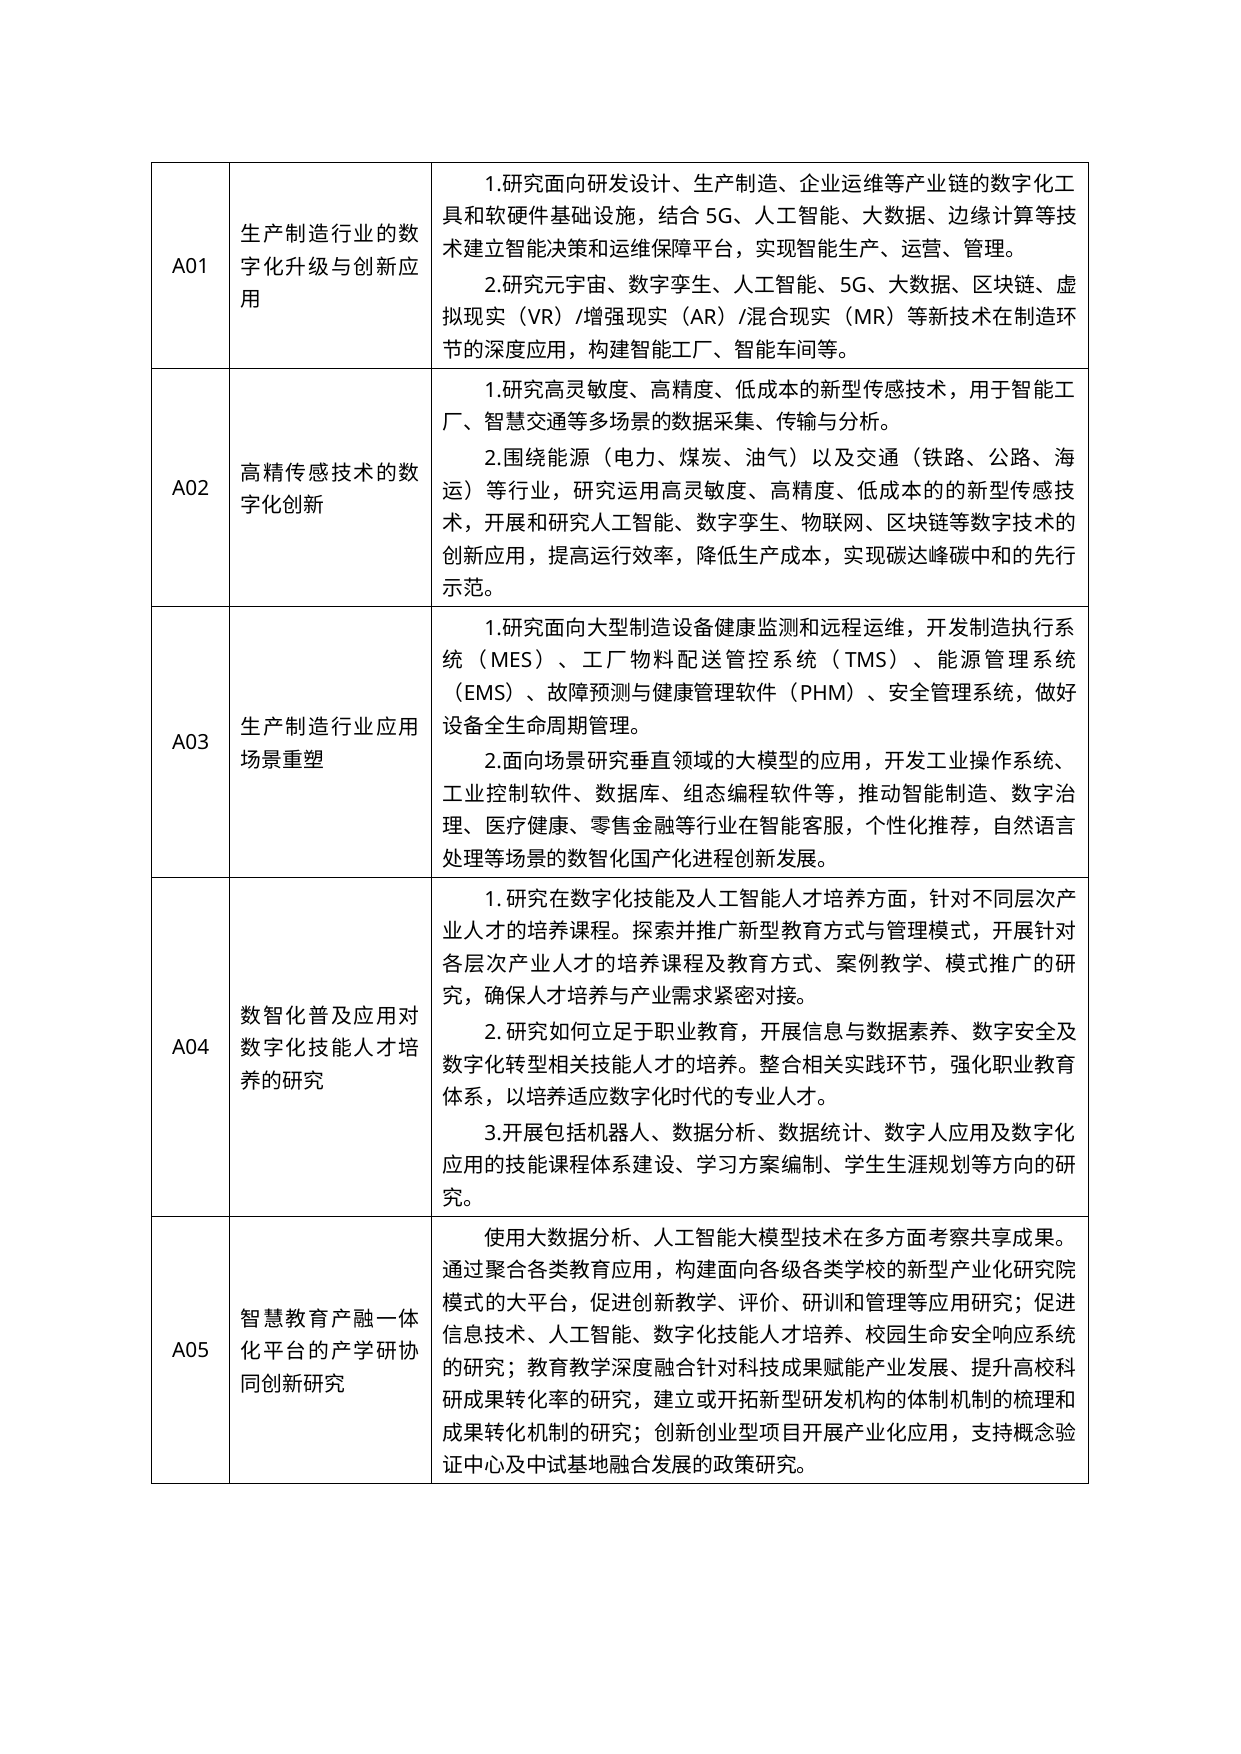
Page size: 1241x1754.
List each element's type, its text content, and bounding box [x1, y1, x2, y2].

table_cell 研究在数字化技能及人工智能人才培养方面，针对不同层次产业人才的培养课程。探索并推广新型教育方式与管理模式，开展针对各层次产业人才的培养课程及教育方式、案例教学、模式推广的研究，确保人才培养与产业需求紧密对接。 研究如何立足于职业教育，开展信息与数据素养、数字安全及数字化转型相关技能人才的培养。整合相关实践环节，强化职业教育体系，以培养适应数字化时代的专业人才。 3.开展包括机器人、数据分析、数据统计、数字人应用及数字化应用的技能课程体系建设、学习方案编制、学生生涯规划等方向的研究。 [432, 878, 1088, 1216]
table_cell A05 [152, 1217, 229, 1483]
table_cell 生产制造行业的数字化升级与创新应用 [230, 163, 431, 368]
table_cell 高精传感技术的数字化创新 [230, 369, 431, 606]
table_cell 使用大数据分析、人工智能大模型技术在多方面考察共享成果。通过聚合各类教育应用，构建面向各级各类学校的新型产业化研究院模式的大平台，促进创新教学、评价、研训和管理等应用研究；促进信息技术、人工智能、数字化技能人才培养、校园生命安全响应系统的研究；教育教学深度融合针对科技成果赋能产业发展、提升高校科研成果转化率的研究，建立或开拓新型研发机构的体制机制的梳理和成果转化机制的研究；创新创业型项目开展产业化应用，支持概念验证中心及中试基地融合发展的政策研究。 [432, 1217, 1088, 1483]
table_cell 数智化普及应用对数字化技能人才培养的研究 [230, 878, 431, 1216]
table_cell 1.研究高灵敏度、高精度、低成本的新型传感技术，用于智能工厂、智慧交通等多场景的数据采集、传输与分析。 2.围绕能源（电力、煤炭、油气）以及交通（铁路、公路、海运）等行业，研究运用高灵敏度、高精度、低成本的的新型传感技术，开展和研究人工智能、数字孪生、物联网、区块链等数字技术的创新应用，提高运行效率，降低生产成本，实现碳达峰碳中和的先行示范。 [432, 369, 1088, 606]
table_cell 智慧教育产融一体化平台的产学研协同创新研究 [230, 1217, 431, 1483]
table_cell A02 [152, 369, 229, 606]
table_cell 1.研究面向研发设计、生产制造、企业运维等产业链的数字化工具和软硬件基础设施，结合5G、人工智能、大数据、边缘计算等技术建立智能决策和运维保障平台，实现智能生产、运营、管理。 2.研究元宇宙、数字孪生、人工智能、5G、大数据、区块链、虚拟现实（VR）/增强现实（AR）/混合现实（MR）等新技术在制造环节的深度应用，构建智能工厂、智能车间等。 [432, 163, 1088, 368]
table_cell A03 [152, 607, 229, 877]
table_cell A01 [152, 163, 229, 368]
table_cell 生产制造行业应用场景重塑 [230, 607, 431, 877]
table_cell 1.研究面向大型制造设备健康监测和远程运维，开发制造执行系统（MES）、工厂物料配送管控系统（TMS）、能源管理系统（EMS）、故障预测与健康管理软件（PHM）、安全管理系统，做好设备全生命周期管理。 2.面向场景研究垂直领域的大模型的应用，开发工业操作系统、工业控制软件、数据库、组态编程软件等，推动智能制造、数字治理、医疗健康、零售金融等行业在智能客服，个性化推荐，自然语言处理等场景的数智化国产化进程创新发展。 [432, 607, 1088, 877]
table_cell A04 [152, 878, 229, 1216]
